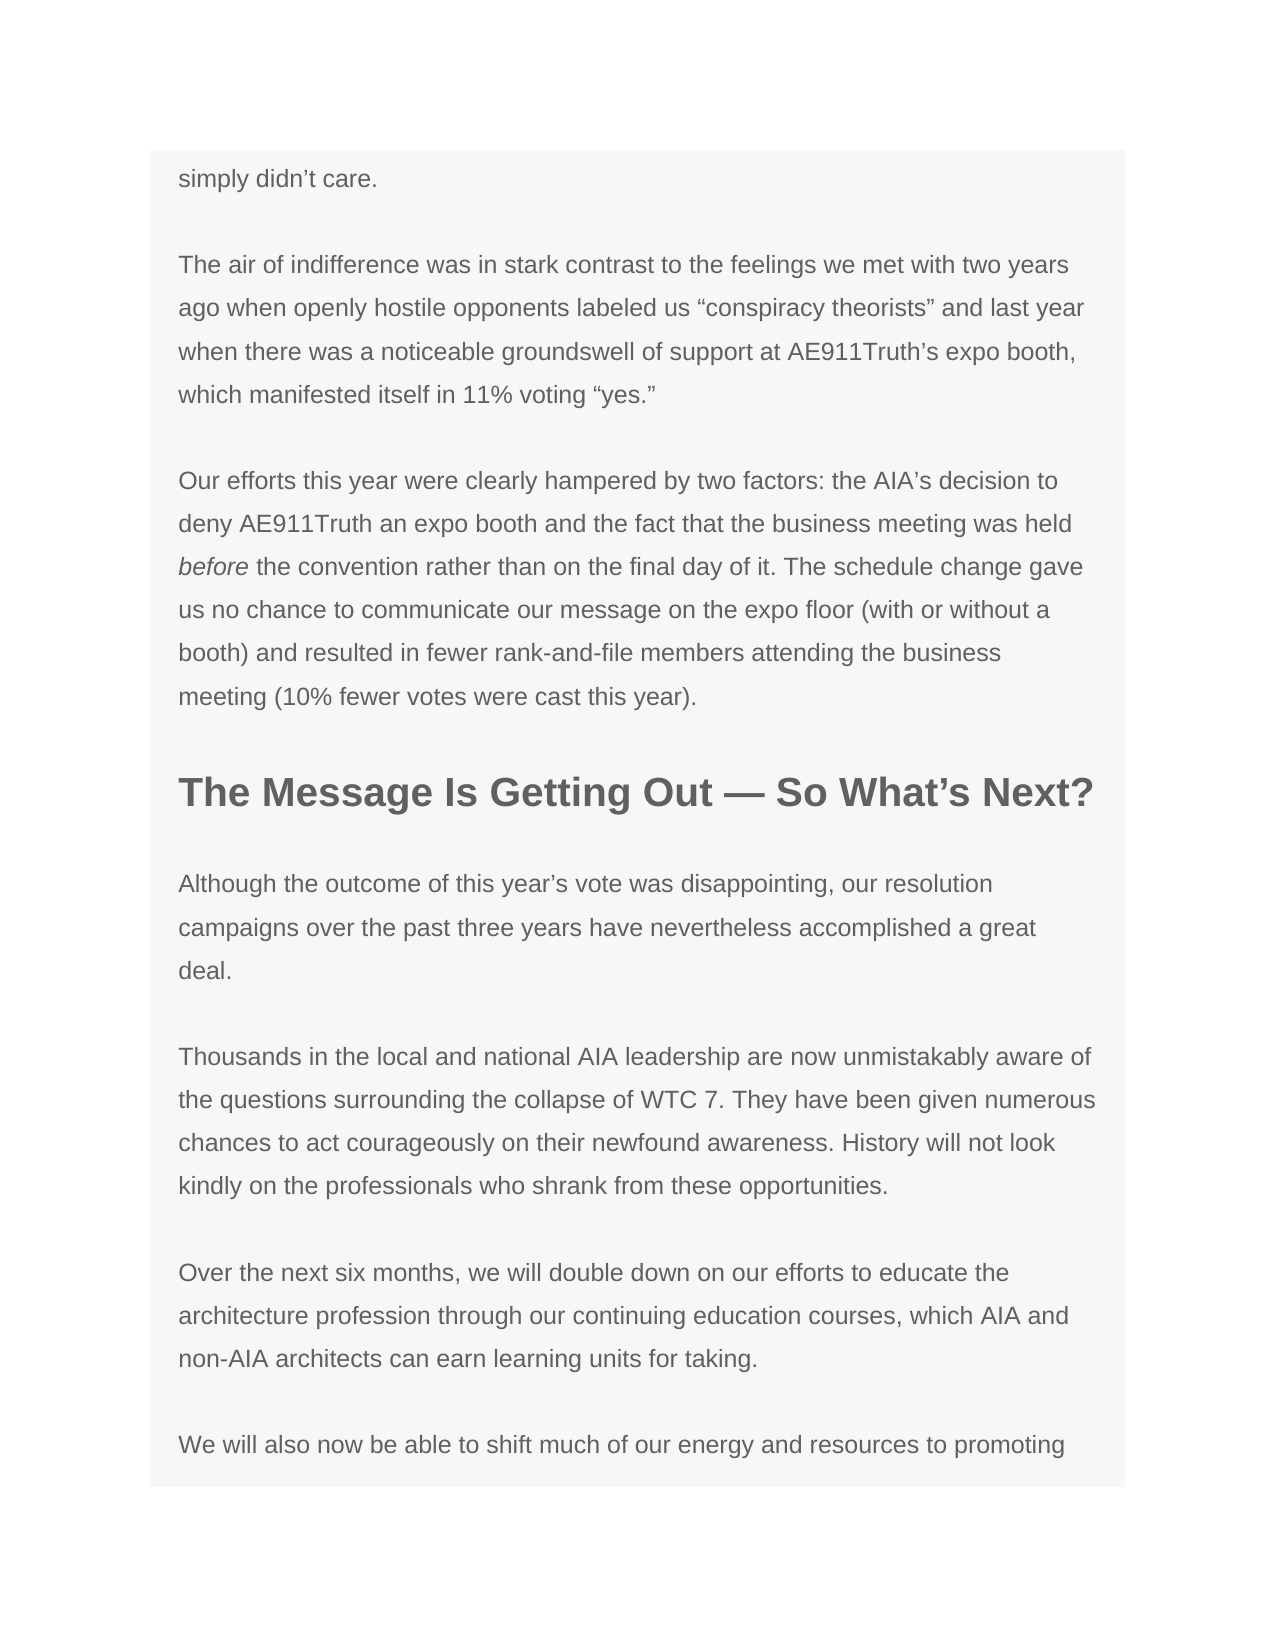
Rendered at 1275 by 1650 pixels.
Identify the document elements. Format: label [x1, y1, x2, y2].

table_cell [150, 150, 1125, 1487]
